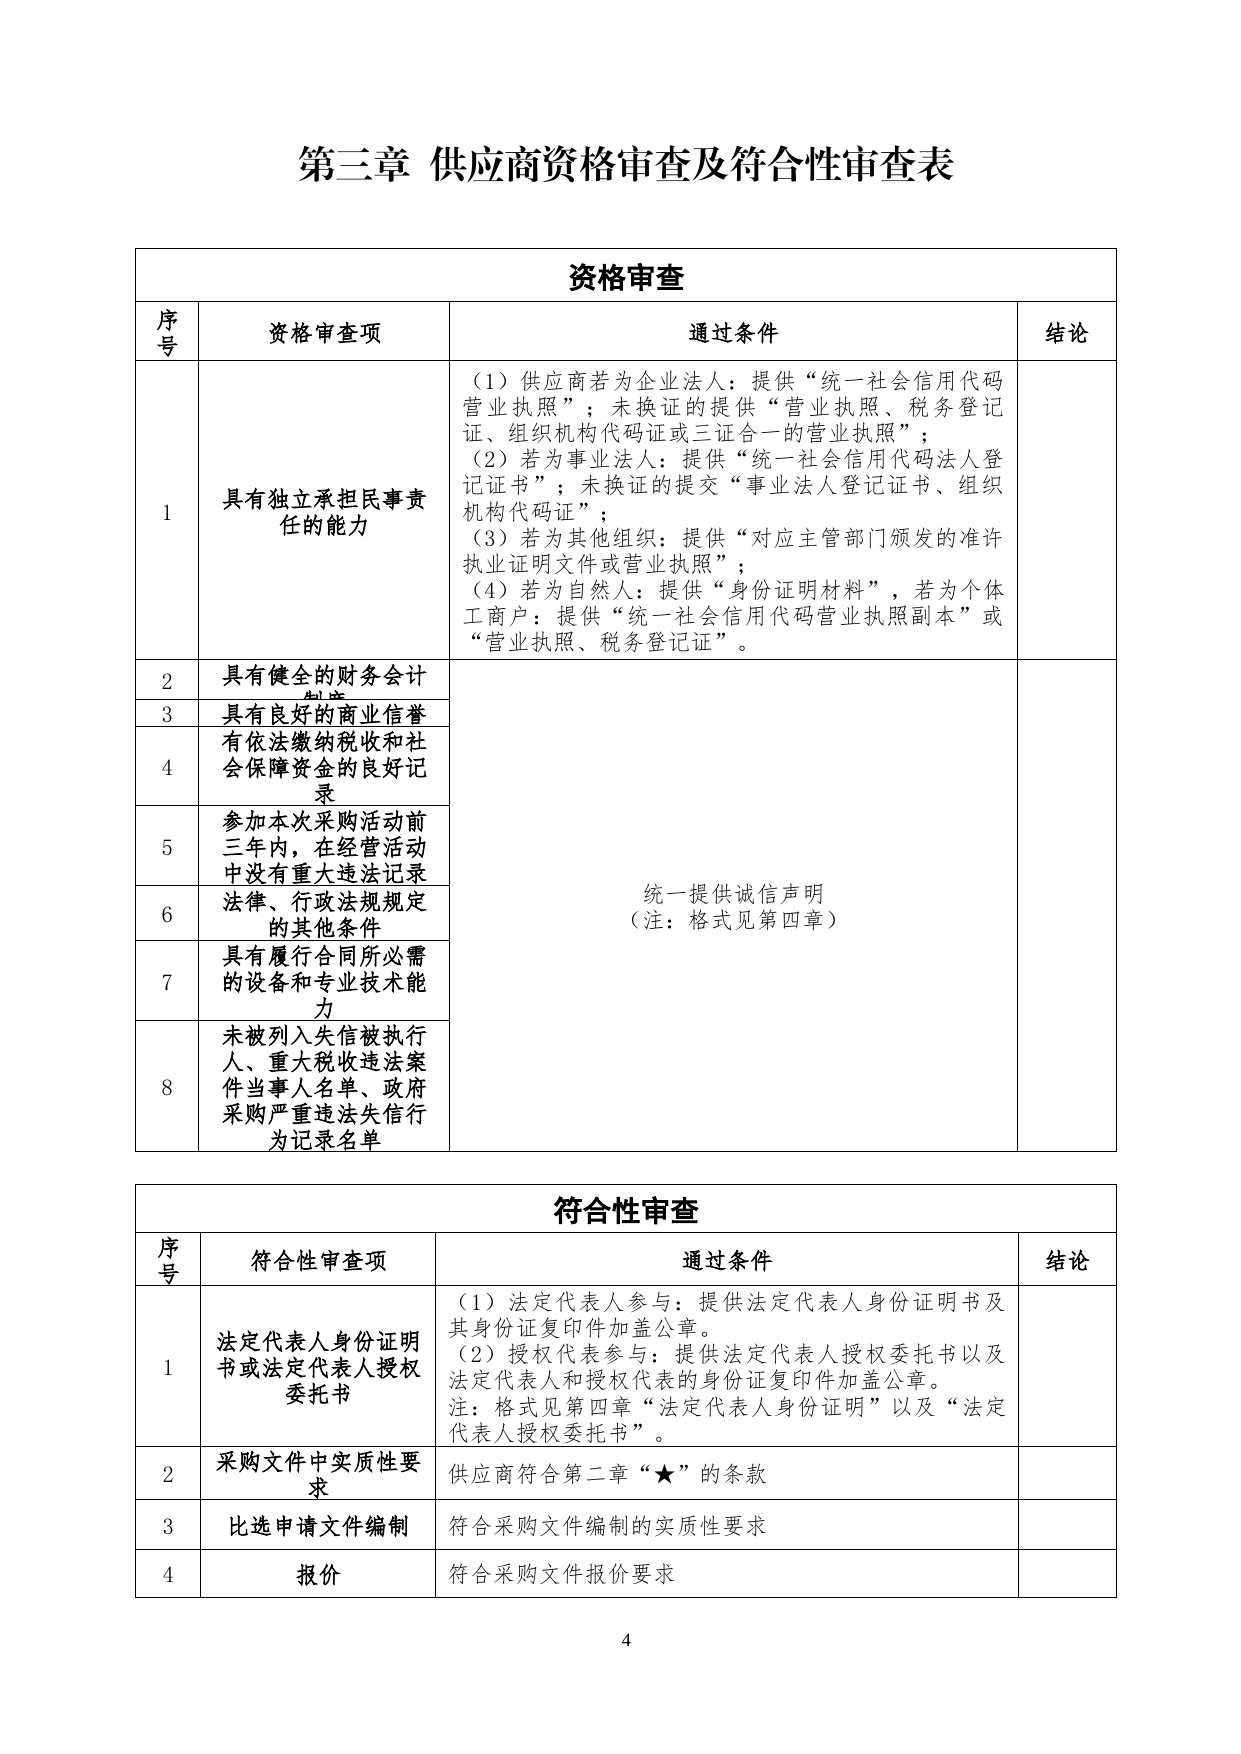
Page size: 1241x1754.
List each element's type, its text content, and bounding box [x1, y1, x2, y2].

table_cell 符合采购文件报价要求 [436, 1550, 1018, 1597]
table_cell 通过条件 [436, 1233, 1018, 1285]
table_cell [1019, 1550, 1116, 1597]
table_cell 序号 [136, 302, 198, 360]
table_cell 资格审查项 [199, 302, 449, 360]
table_cell 5 [136, 806, 198, 884]
table_cell 具有健全的财务会计制度 [199, 660, 449, 698]
table_cell 未被列入失信被执行人、重大税收违法案件当事人名单、政府采购严重违法失信行为记录名单 [199, 1021, 449, 1151]
table_cell 4 [136, 727, 198, 805]
table_cell 具有良好的商业信誉 [199, 700, 449, 726]
table_cell 采购文件中实质性要求 [201, 1447, 435, 1499]
table_cell 具有独立承担民事责任的能力 [199, 361, 449, 659]
table_cell 通过条件 [450, 302, 1017, 360]
table_cell 序号 [136, 1233, 200, 1285]
table_cell 法律、行政法规规定的其他条件 [199, 886, 449, 940]
table_cell 3 [136, 700, 198, 726]
table_cell 3 [136, 1500, 200, 1548]
table_cell （1）供应商若为企业法人：提供“统一社会信用代码营业执照”；未换证的提供“营业执照、税务登记证、组织机构代码证或三证合一的营业执照”； （2）若为事业法人：提供“统一社会信用代码法人登记证书”；未换证的提交“事业法人登记证书、组织机构代码证”； （3）若为其他组织：提供“对应主管部门颁发的准许执业证明文件或营业执照”； （4）若为自然人：提供“身份证明材料”，若为个体工商户：提供“统一社会信用代码营业执照副本”或“营业执照、税务登记证”。 [450, 361, 1017, 659]
table_cell 2 [136, 660, 198, 698]
table_cell [1018, 660, 1116, 1151]
table_header 符合性审查 [136, 1185, 1116, 1232]
table_cell 供应商符合第二章“★”的条款 [436, 1447, 1018, 1499]
table_header 资格审查 [136, 249, 1116, 301]
table_cell 参加本次采购活动前三年内，在经营活动中没有重大违法记录 [199, 806, 449, 884]
table_cell 4 [136, 1550, 200, 1597]
table_cell 1 [136, 361, 198, 659]
table_cell 结论 [1019, 1233, 1116, 1285]
table_cell 符合采购文件编制的实质性要求 [436, 1500, 1018, 1548]
table_cell 8 [136, 1021, 198, 1151]
table_cell 法定代表人身份证明书或法定代表人授权委托书 [201, 1286, 435, 1446]
table_cell 7 [136, 941, 198, 1019]
table_cell 符合性审查项 [201, 1233, 435, 1285]
table_cell [1019, 1447, 1116, 1499]
table_cell 结论 [1018, 302, 1116, 360]
table_cell 比选申请文件编制 [201, 1500, 435, 1548]
table_cell （1）法定代表人参与：提供法定代表人身份证明书及其身份证复印件加盖公章。 （2）授权代表参与：提供法定代表人授权委托书以及法定代表人和授权代表的身份证复印件加盖公章。 注：格式见第四章“法定代表人身份证明”以及“法定代表人授权委托书”。 [436, 1286, 1018, 1446]
table_cell 1 [136, 1286, 200, 1446]
table_cell 报价 [201, 1550, 435, 1597]
table_cell 统一提供诚信声明 （注：格式见第四章） [450, 660, 1017, 1151]
table_cell [1019, 1286, 1116, 1446]
table_cell 具有履行合同所必需的设备和专业技术能力 [199, 941, 449, 1019]
subtitle 第三章 供应商资格审查及符合性审查表 [136, 145, 1116, 189]
table_cell 有依法缴纳税收和社会保障资金的良好记录 [199, 727, 449, 805]
table_cell 2 [136, 1447, 200, 1499]
table_cell [1018, 361, 1116, 659]
table_cell [1019, 1500, 1116, 1548]
table_cell 6 [136, 886, 198, 940]
